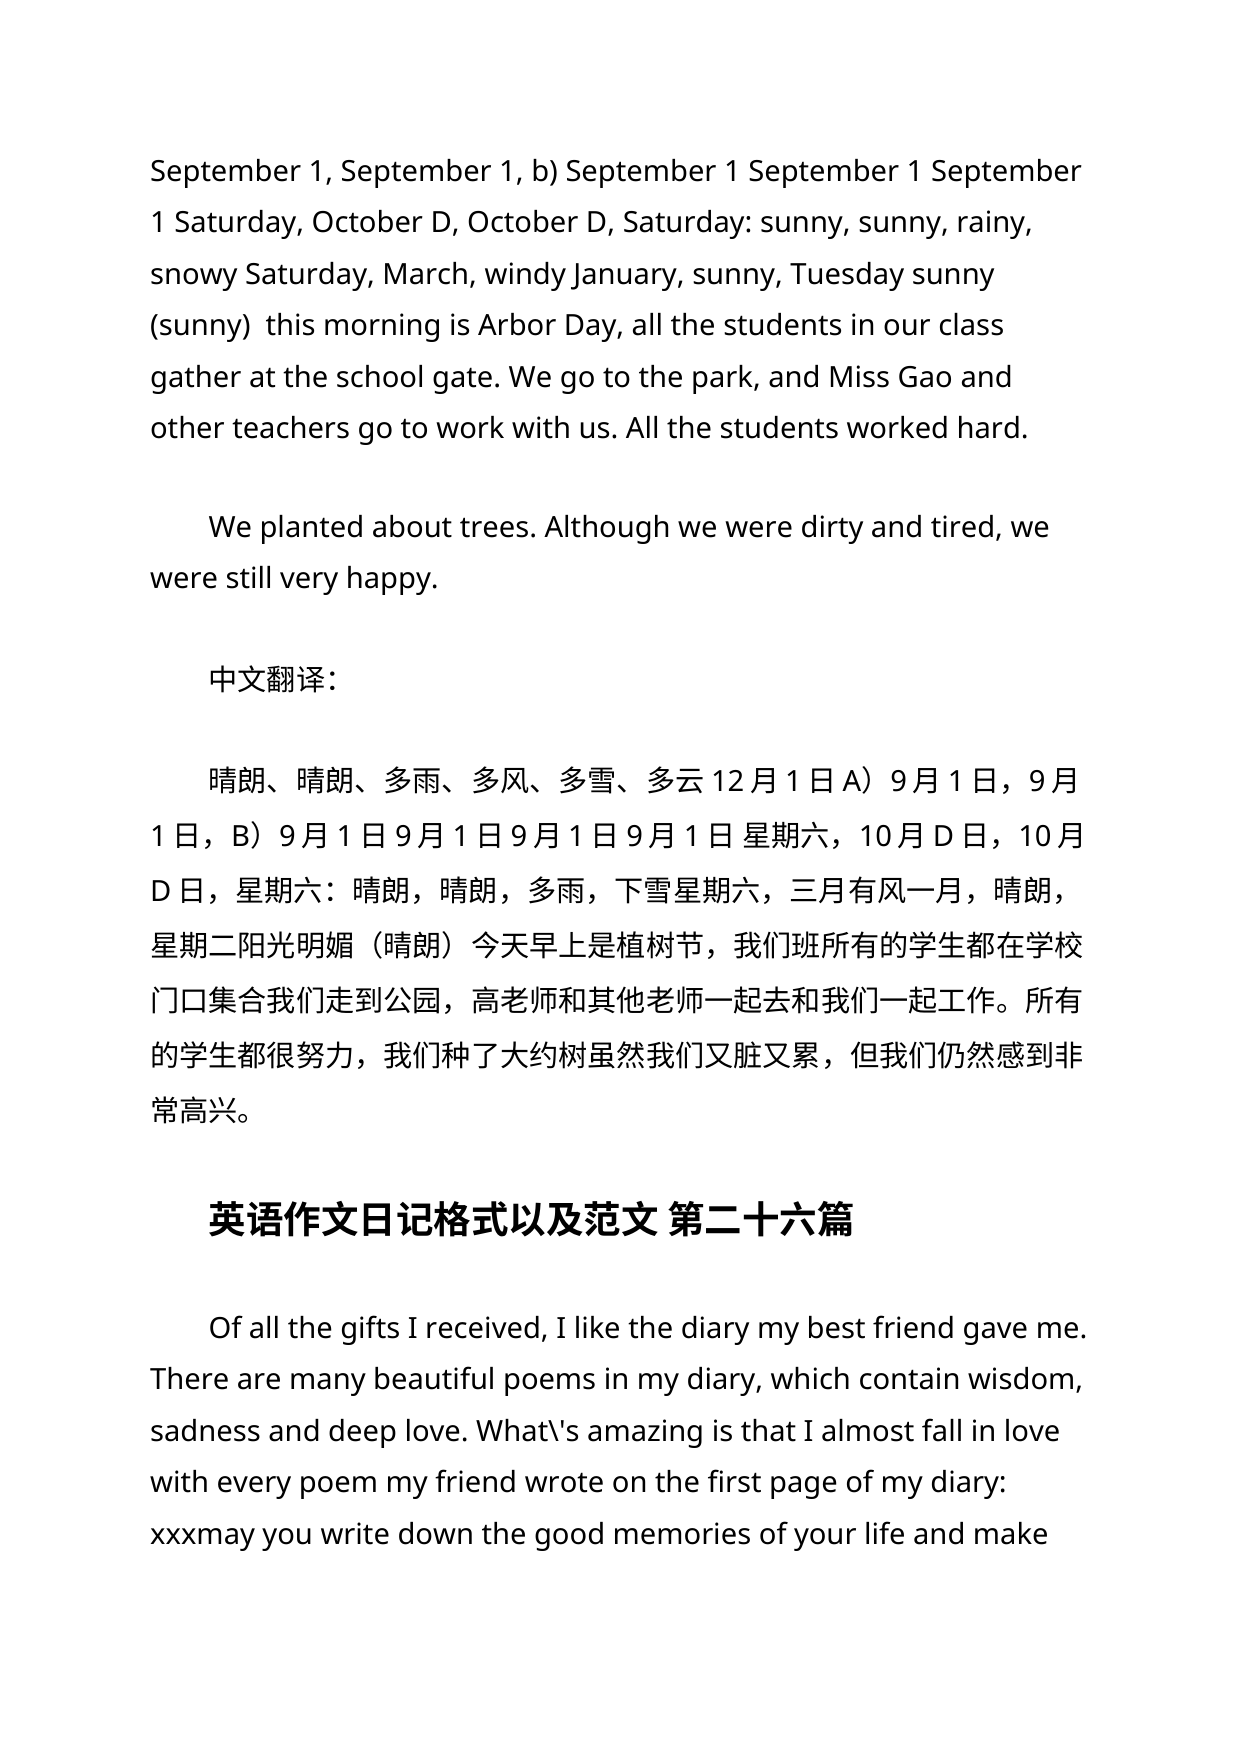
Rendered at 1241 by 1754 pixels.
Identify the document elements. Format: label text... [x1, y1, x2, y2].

text We planted about trees. Although we were dirty and tired, we were still very happy. [150, 506, 1090, 597]
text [150, 150, 1090, 447]
text 中文翻译： [150, 656, 1090, 698]
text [150, 1307, 1090, 1553]
text 晴朗、晴朗、多雨、多风、多雪、多云 12月1日A）9月1日，9月1日，B）9月1日 9月1日 9月1日 9月1日 星期六，10月D日，10月D日，星期六：晴朗，晴朗，多雨，下雪星期六，三月有风一月，晴朗，星期二阳光明媚（晴朗）今天早上是植树节，我们班所有的学生都在学校门口集合我们走到公园，高老师和其他老师一起去和我们一起工作。所有的学生都很努力，我们种了大约树虽然我们又脏又累，但我们仍然感到非常高兴。 [150, 758, 1090, 1130]
text 英语作文日记格式以及范文 第二十六篇 [150, 1189, 1090, 1244]
